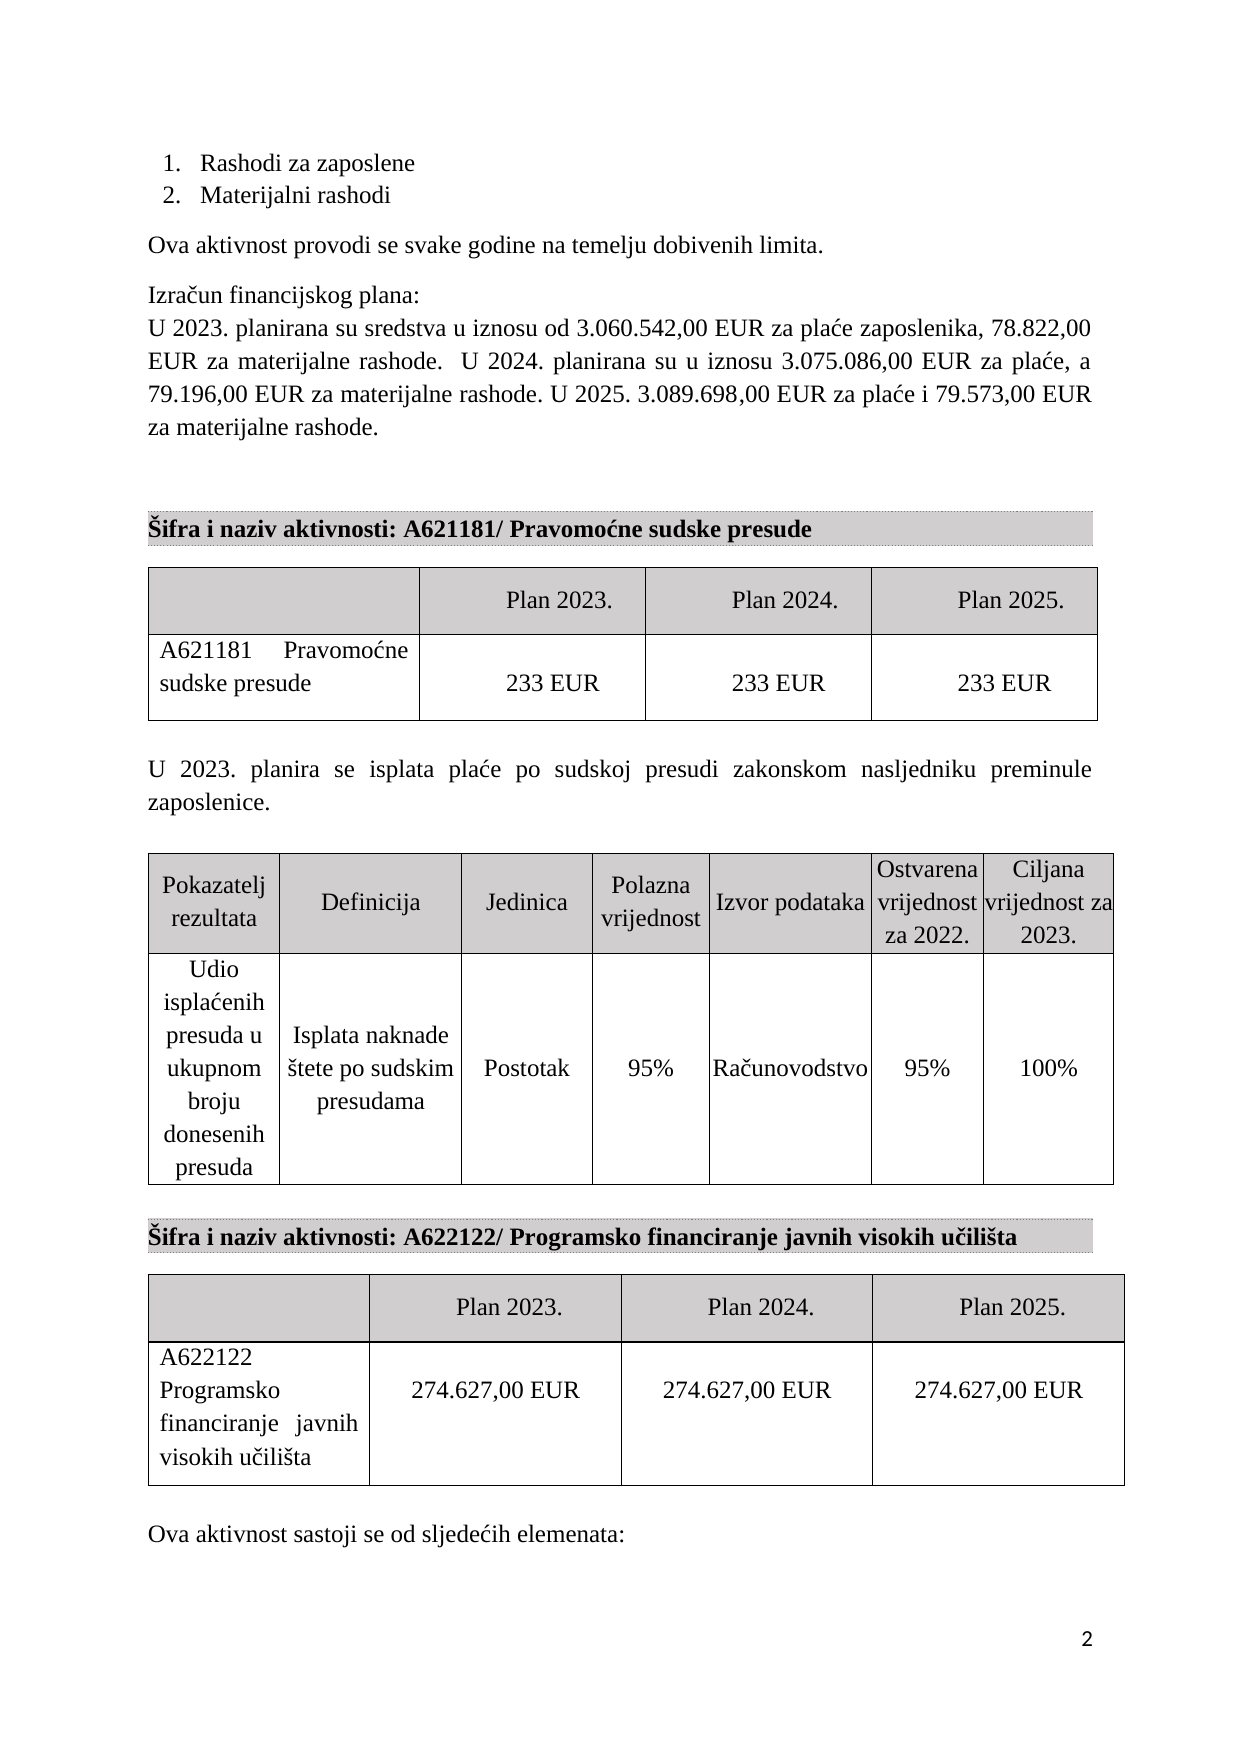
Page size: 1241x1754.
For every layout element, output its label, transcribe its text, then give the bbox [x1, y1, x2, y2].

table_cell Udio isplaćenih presuda u ukupnom broju donesenih presuda [149, 954, 279, 1184]
text Šifra i naziv aktivnosti: A622122/ Programsko financiranje javnih visokih učilišta [148, 1218, 1093, 1253]
table_header Plan 2024. [646, 568, 871, 634]
table_header Plan 2025. [872, 568, 1097, 634]
table_header Pokazatelj rezultata [149, 854, 279, 953]
table_cell Postotak [462, 954, 592, 1184]
list U 2023. planira se isplata plaće po sudskoj presudi zakonskom nasljedniku preminule zaposlenice. [148, 754, 1093, 816]
table_header Izvor podataka [710, 854, 871, 953]
table_header Ostvarena vrijednost za 2022. [872, 854, 983, 953]
table_header Jedinica [462, 854, 592, 953]
list Ova aktivnost sastoji se od sljedećih elemenata: [148, 1519, 1093, 1547]
table_cell 233 EUR [420, 635, 645, 720]
table_header Plan 2025. [873, 1275, 1124, 1341]
table_cell 95% [593, 954, 709, 1184]
table_cell 274.627,00 EUR [873, 1343, 1124, 1484]
text Ova aktivnost provodi se svake godine na temelju dobivenih limita. [148, 230, 1093, 259]
table_cell 274.627,00 EUR [622, 1343, 872, 1484]
list Materijalni rashodi [162, 181, 1093, 209]
table_header Plan 2023. [420, 568, 645, 634]
table_cell 233 EUR [872, 635, 1097, 720]
table_cell Isplata naknade štete po sudskim presudama [280, 954, 461, 1184]
table_header Plan 2024. [622, 1275, 872, 1341]
text Šifra i naziv aktivnosti: A621181/ Pravomoćne sudske presude [148, 511, 1093, 546]
table_cell 274.627,00 EUR [370, 1343, 621, 1484]
table_header Ciljana vrijednost za 2023. [984, 854, 1113, 953]
table_header Plan 2023. [370, 1275, 621, 1341]
table_cell Računovodstvo [710, 954, 871, 1184]
list U 2023. planirana su sredstva u iznosu od 3.060.542,00 EUR za plaće zaposlenika, 78.822,00 EUR za materijalne rashode. U 2024. planirana su u iznosu 3.075.086,00 EUR za plaće, a 79.196,00 EUR za materijalne rashode. U 2025. 3.089.698,00 EUR za plaće i 79.573,00 EUR za materijalne rashode. [148, 313, 1093, 441]
table_cell A621181 Pravomoćne sudske presude [149, 635, 419, 720]
table_cell 95% [872, 954, 983, 1184]
table_header [149, 568, 419, 634]
table_header Definicija [280, 854, 461, 953]
table_cell 100% [984, 954, 1113, 1184]
text Izračun financijskog plana: [148, 280, 1093, 309]
table_cell 233 EUR [646, 635, 871, 720]
table_header [149, 1275, 369, 1341]
table_header Polazna vrijednost [593, 854, 709, 953]
table_cell A622122 Programsko financiranje javnih visokih učilišta [149, 1343, 369, 1484]
list Rashodi za zaposlene [162, 148, 1093, 176]
